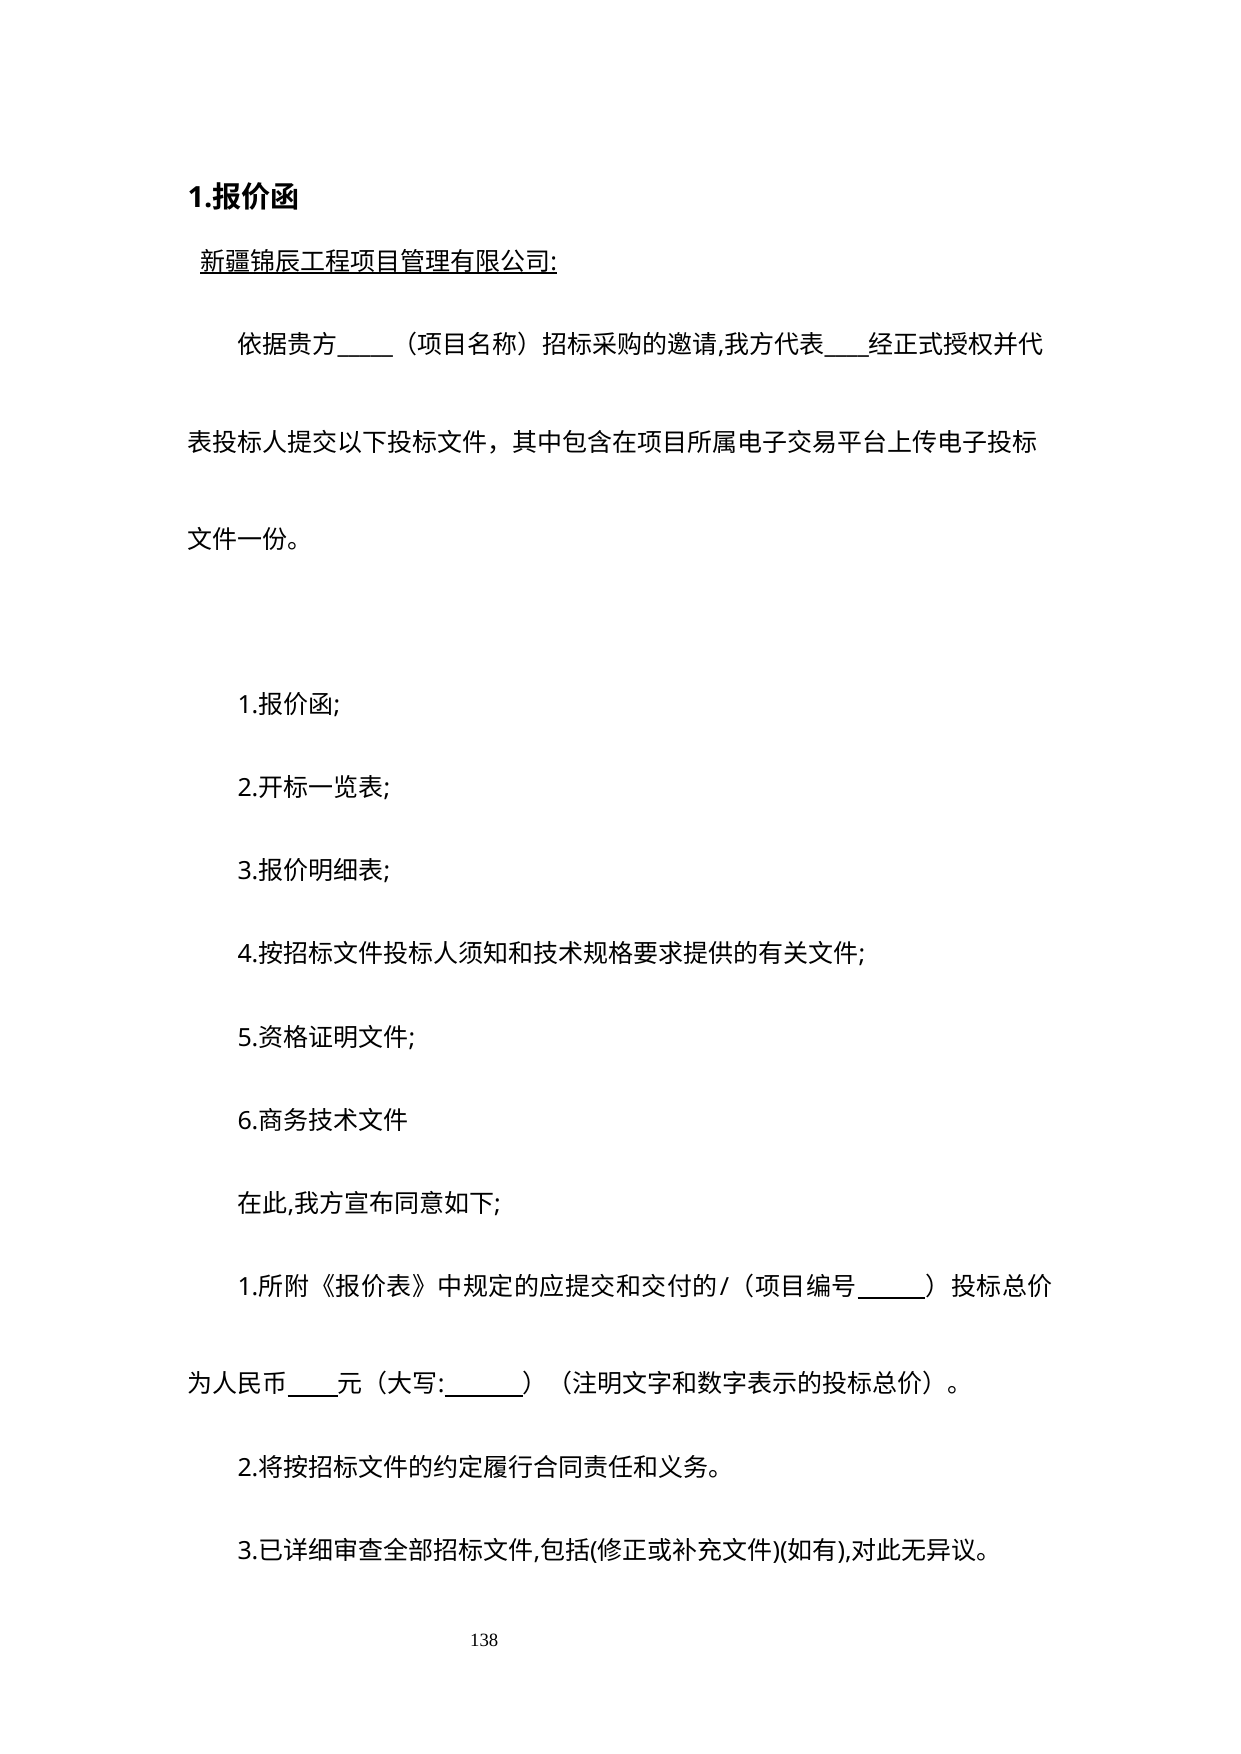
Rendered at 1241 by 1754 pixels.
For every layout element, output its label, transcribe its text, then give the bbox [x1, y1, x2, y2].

text 1.报价函; [187, 670, 1053, 735]
text 2.将按招标文件的约定履行合同责任和义务。 [187, 1433, 1053, 1498]
text 4.按招标文件投标人须知和技术规格要求提供的有关文件; [187, 919, 1053, 984]
text 1.所附《报价表》中规定的应提交和交付的/（项目编号 ）投标总价为人民币 元（大写: ）（注明文字和数字表示的投标总价）。 [187, 1252, 1053, 1414]
text 3.已详细审查全部招标文件,包括(修正或补充文件)(如有),对此无异议。 [187, 1516, 1053, 1581]
text 5.资格证明文件; [187, 1003, 1053, 1068]
text 在此,我方宣布同意如下; [187, 1169, 1053, 1234]
list 1.报价函 [187, 162, 1053, 227]
text 依据贵方_____（项目名称）招标采购的邀请,我方代表____经正式授权并代表投标人提交以下投标文件，其中包含在项目所属电子交易平台上传电子投标文件一份。 [187, 310, 1053, 570]
text 3.报价明细表; [187, 836, 1053, 901]
text 6.商务技术文件 [187, 1086, 1053, 1151]
text 2.开标一览表; [187, 753, 1053, 818]
text 新疆锦辰工程项目管理有限公司: [187, 227, 1053, 292]
